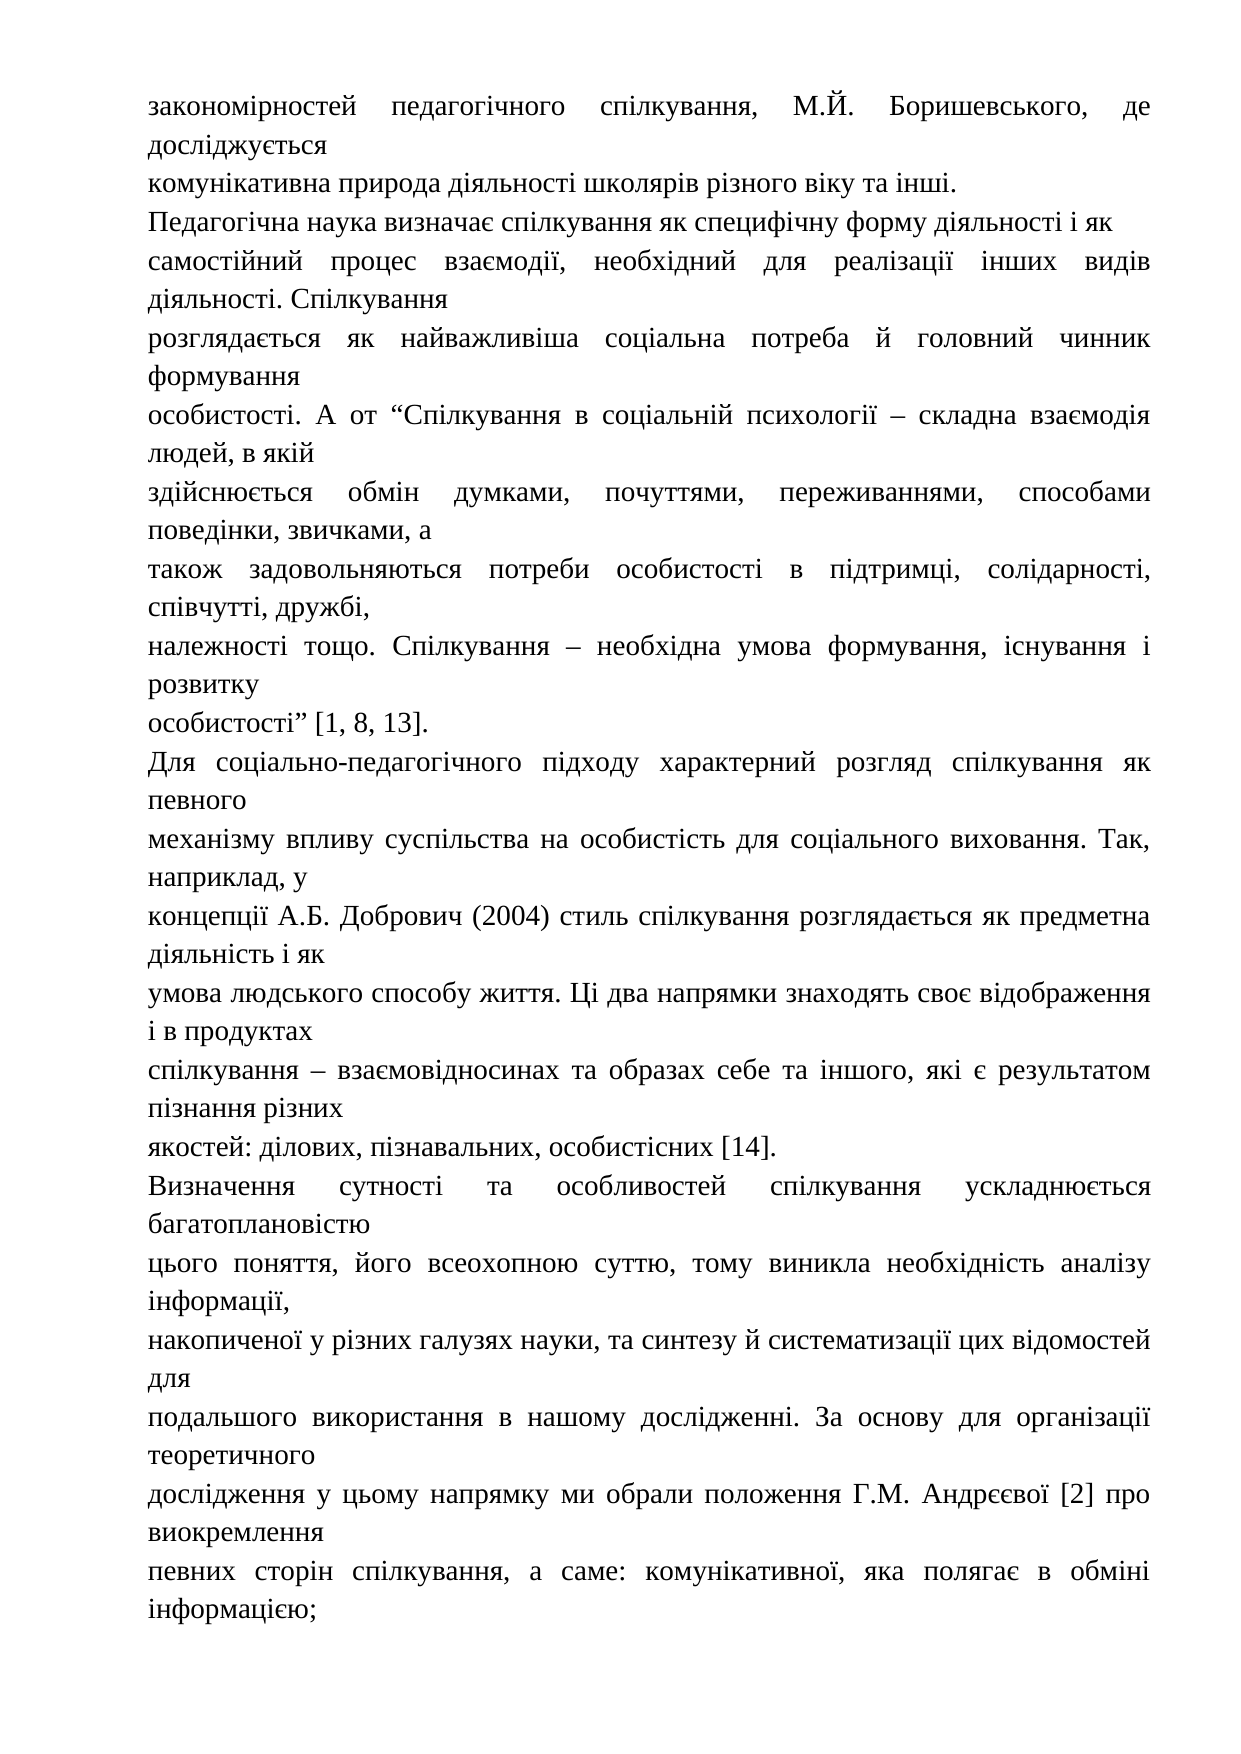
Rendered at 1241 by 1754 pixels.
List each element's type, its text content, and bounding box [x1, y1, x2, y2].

text комунікативна природа діяльності школярів різного віку та інші. [148, 166, 1152, 199]
text Педагогічна наука визначає спілкування як специфічну форму діяльності і як [148, 204, 1152, 238]
text розглядається як найважливіша соціальна потреба й головний чинник формування [148, 320, 1152, 392]
text дослідження у цьому напрямку ми обрали положення Г.М. Андрєєвої [2] про виокремлення [148, 1476, 1152, 1548]
text спілкування – взаємовідносинах та образах себе та іншого, які є результатом пізнання різних [148, 1052, 1152, 1124]
text також задовольняються потреби особистості в підтримці, солідарності, співчутті, дружбі, [148, 551, 1152, 623]
text цього поняття, його всеохопною суттю, тому виникла необхідність аналізу інформації, [148, 1245, 1152, 1317]
text закономірностей педагогічного спілкування, М.Й. Боришевського, де досліджується [148, 88, 1152, 161]
text певних сторін спілкування, а саме: комунікативної, яка полягає в обміні інформацією; [148, 1553, 1152, 1625]
text накопиченої у різних галузях науки, та синтезу й систематизації цих відомостей для [148, 1322, 1152, 1394]
text особистості” [1, 8, 13]. [148, 705, 1152, 739]
text особистості. А от “Спілкування в соціальній психології – складна взаємодія людей, в якій [148, 397, 1152, 469]
text концепції А.Б. Добрович (2004) стиль спілкування розглядається як предметна діяльність і як [148, 898, 1152, 970]
text самостійний процес взаємодії, необхідний для реалізації інших видів діяльності. Спілкування [148, 243, 1152, 315]
text Визначення сутності та особливостей спілкування ускладнюється багатоплановістю [148, 1168, 1152, 1240]
text здійснюється обмін думками, почуттями, переживаннями, способами поведінки, звичками, а [148, 474, 1152, 546]
text належності тощо. Спілкування – необхідна умова формування, існування і розвитку [148, 628, 1152, 700]
text якостей: ділових, пізнавальних, особистісних [14]. [148, 1129, 1152, 1163]
text механізму впливу суспільства на особистість для соціального виховання. Так, наприклад, у [148, 821, 1152, 893]
text подальшого використання в нашому дослідженні. За основу для організації теоретичного [148, 1399, 1152, 1471]
text Для соціально-педагогічного підходу характерний розгляд спілкування як певного [148, 744, 1152, 816]
text умова людського способу життя. Ці два напрямки знаходять своє відображення і в продуктах [148, 975, 1152, 1047]
